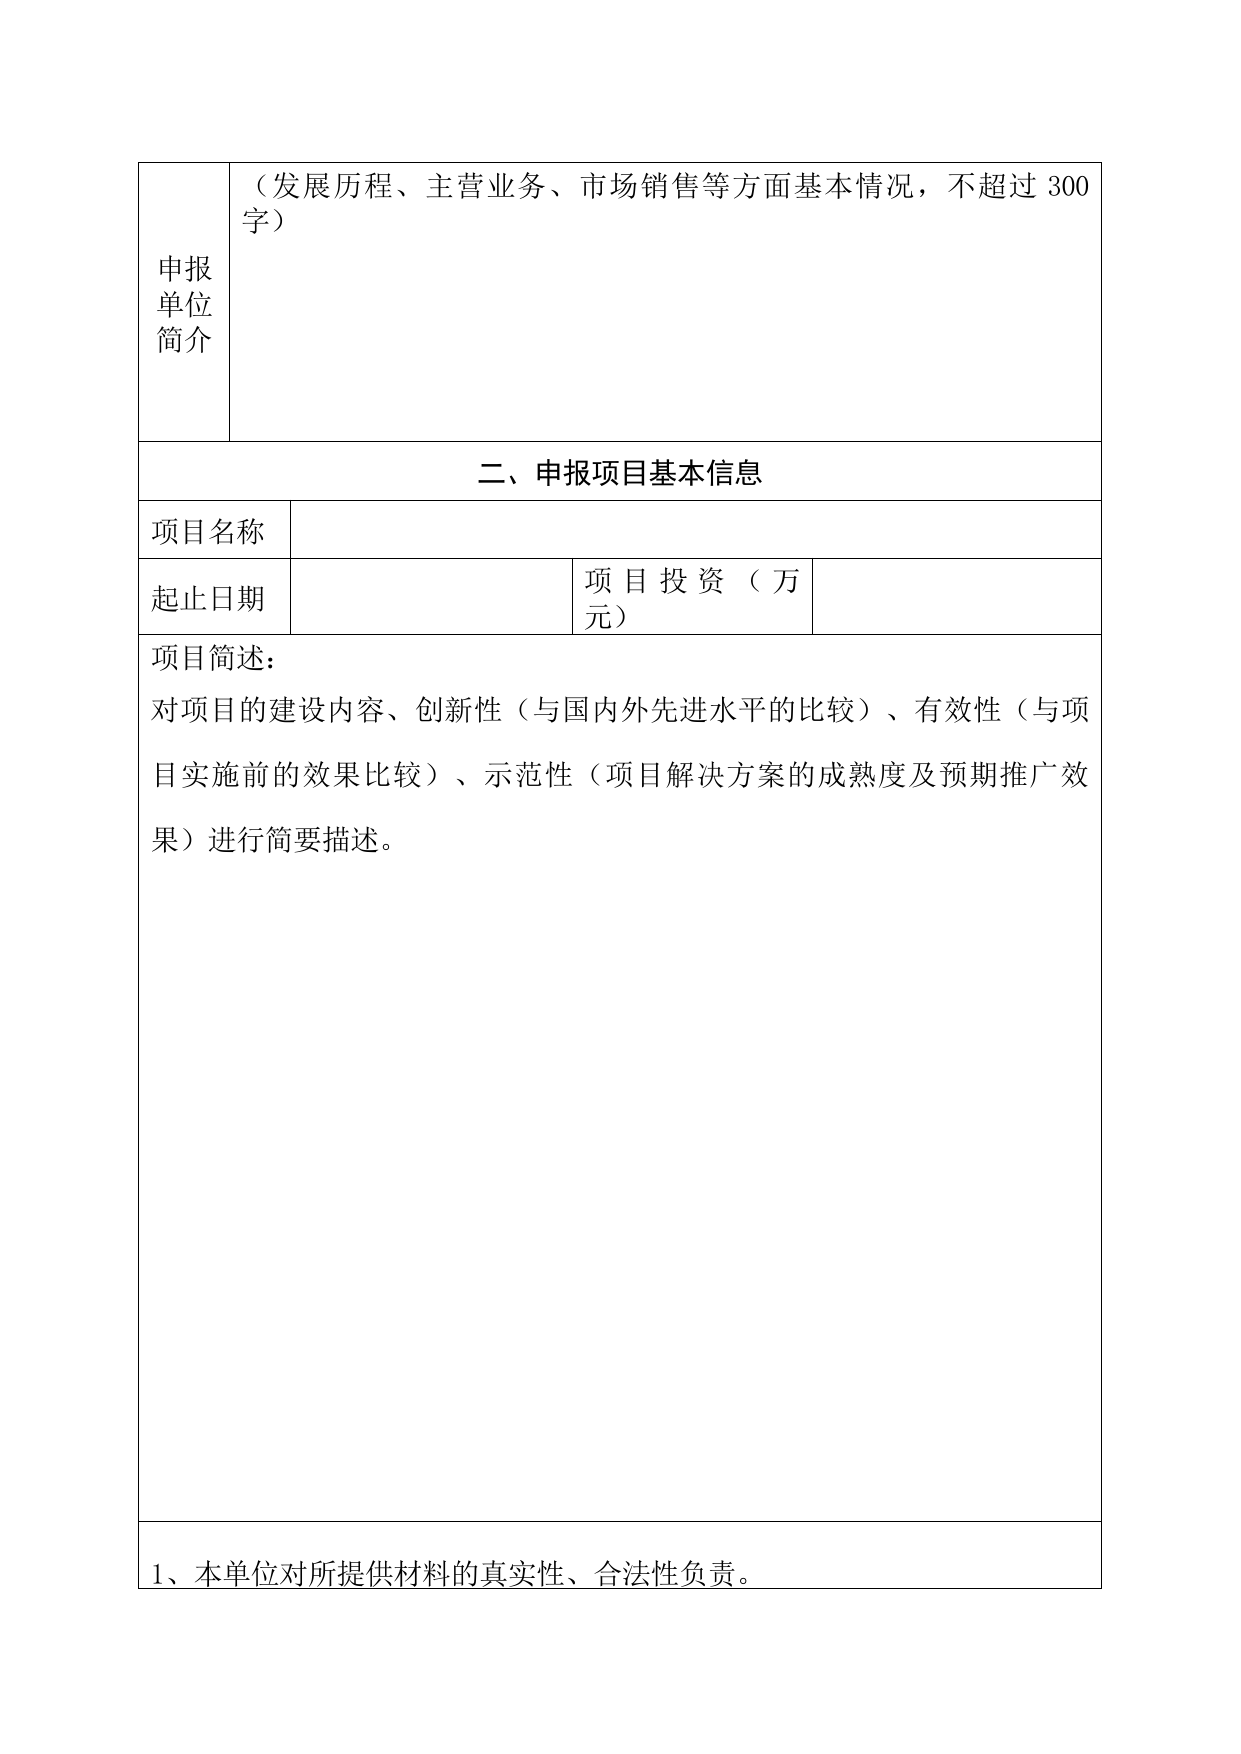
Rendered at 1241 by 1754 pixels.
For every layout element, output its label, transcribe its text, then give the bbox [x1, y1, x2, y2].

table_cell [813, 559, 1101, 634]
table_cell [291, 501, 1101, 557]
table_cell 二、申报项目基本信息 [139, 442, 1101, 499]
table_cell 申报单位简介 [139, 163, 229, 441]
table_cell [291, 559, 572, 634]
table_cell （发展历程、主营业务、市场销售等方面基本情况，不超过300字） [230, 163, 1101, 441]
table_cell 项目简述： 对项目的建设内容、创新性（与国内外先进水平的比较）、有效性（与项目实施前的效果比较）、示范性（项目解决方案的成熟度及预期推广效果）进行简要描述。 [139, 635, 1101, 1521]
table_cell 起止日期 [139, 559, 290, 634]
table_cell 项目投资（万元） [573, 559, 812, 634]
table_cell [139, 1522, 1101, 1588]
table_cell 项目名称 [139, 501, 290, 557]
